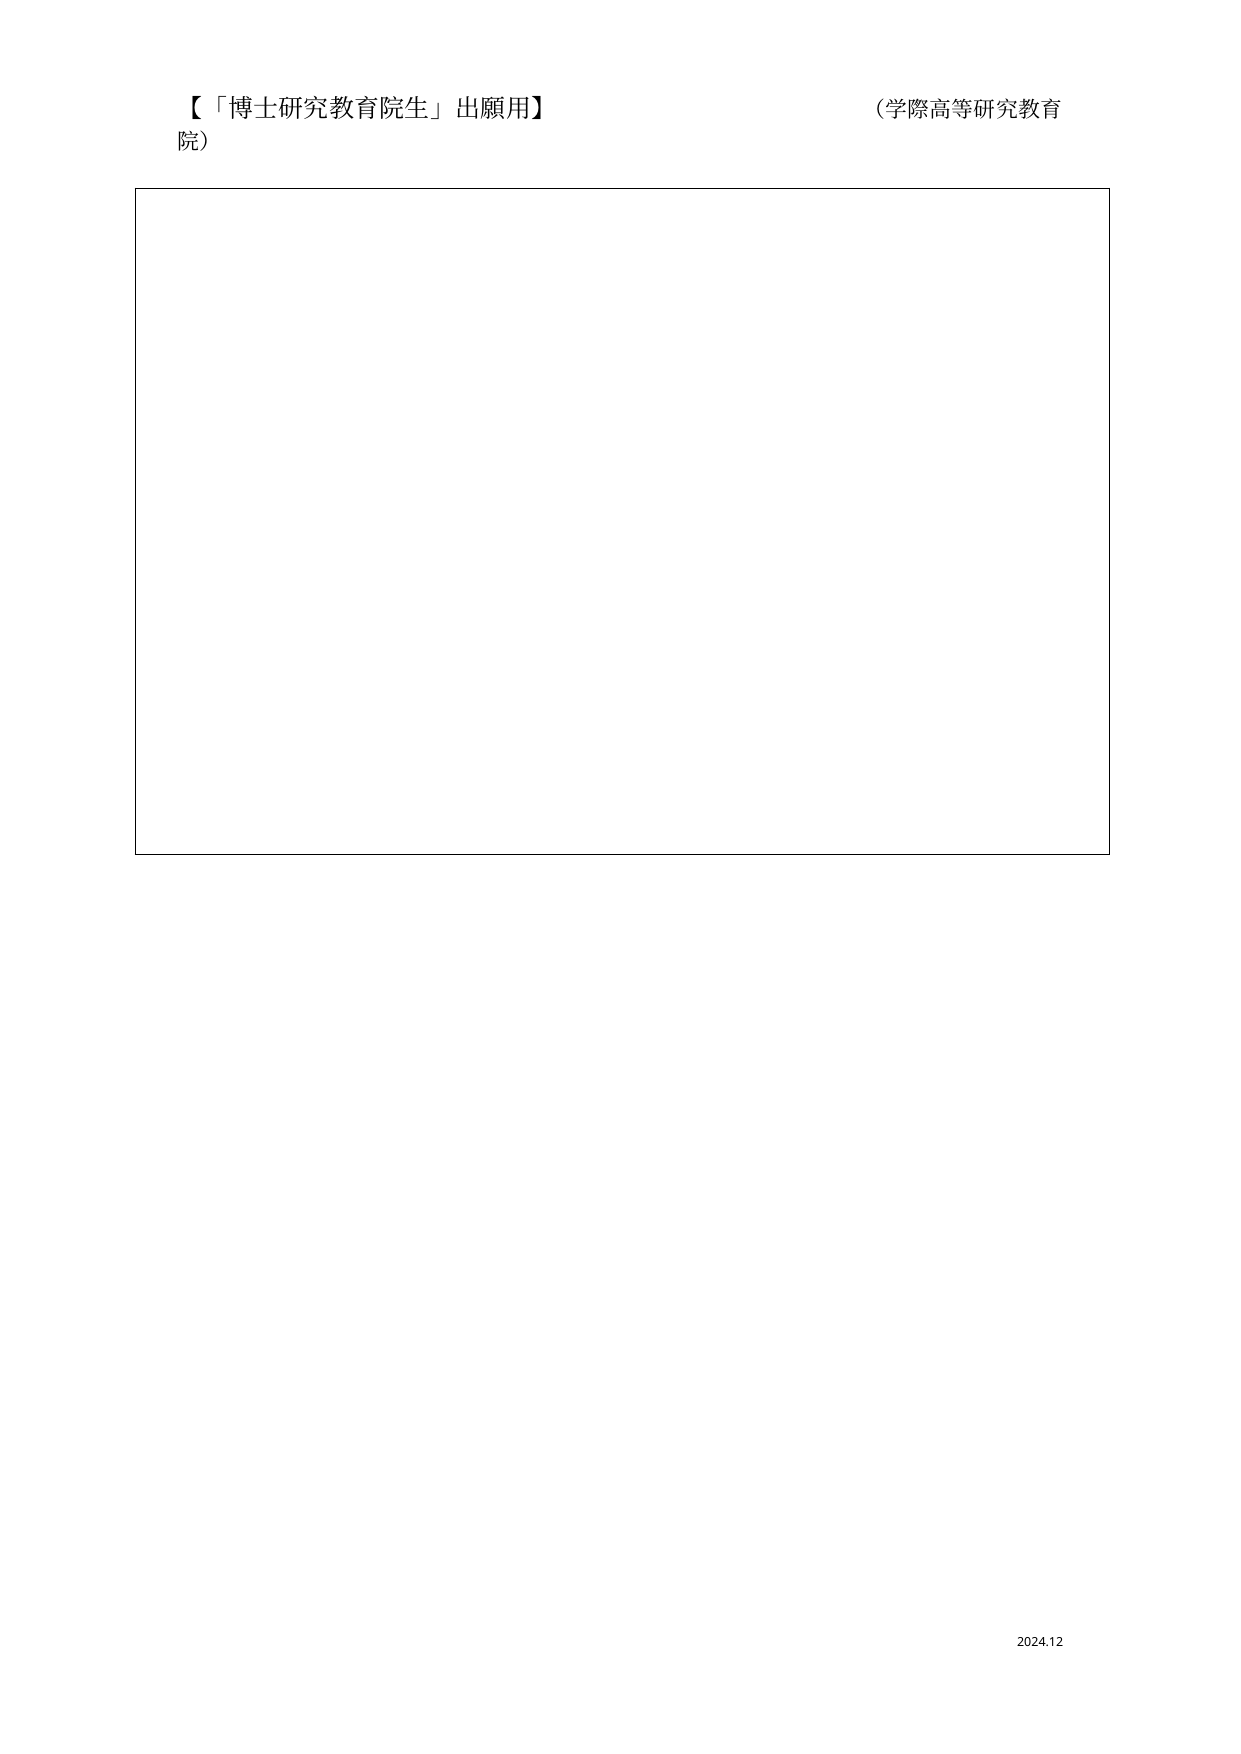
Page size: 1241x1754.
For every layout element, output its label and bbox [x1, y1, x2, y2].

table_cell [136, 189, 1109, 854]
